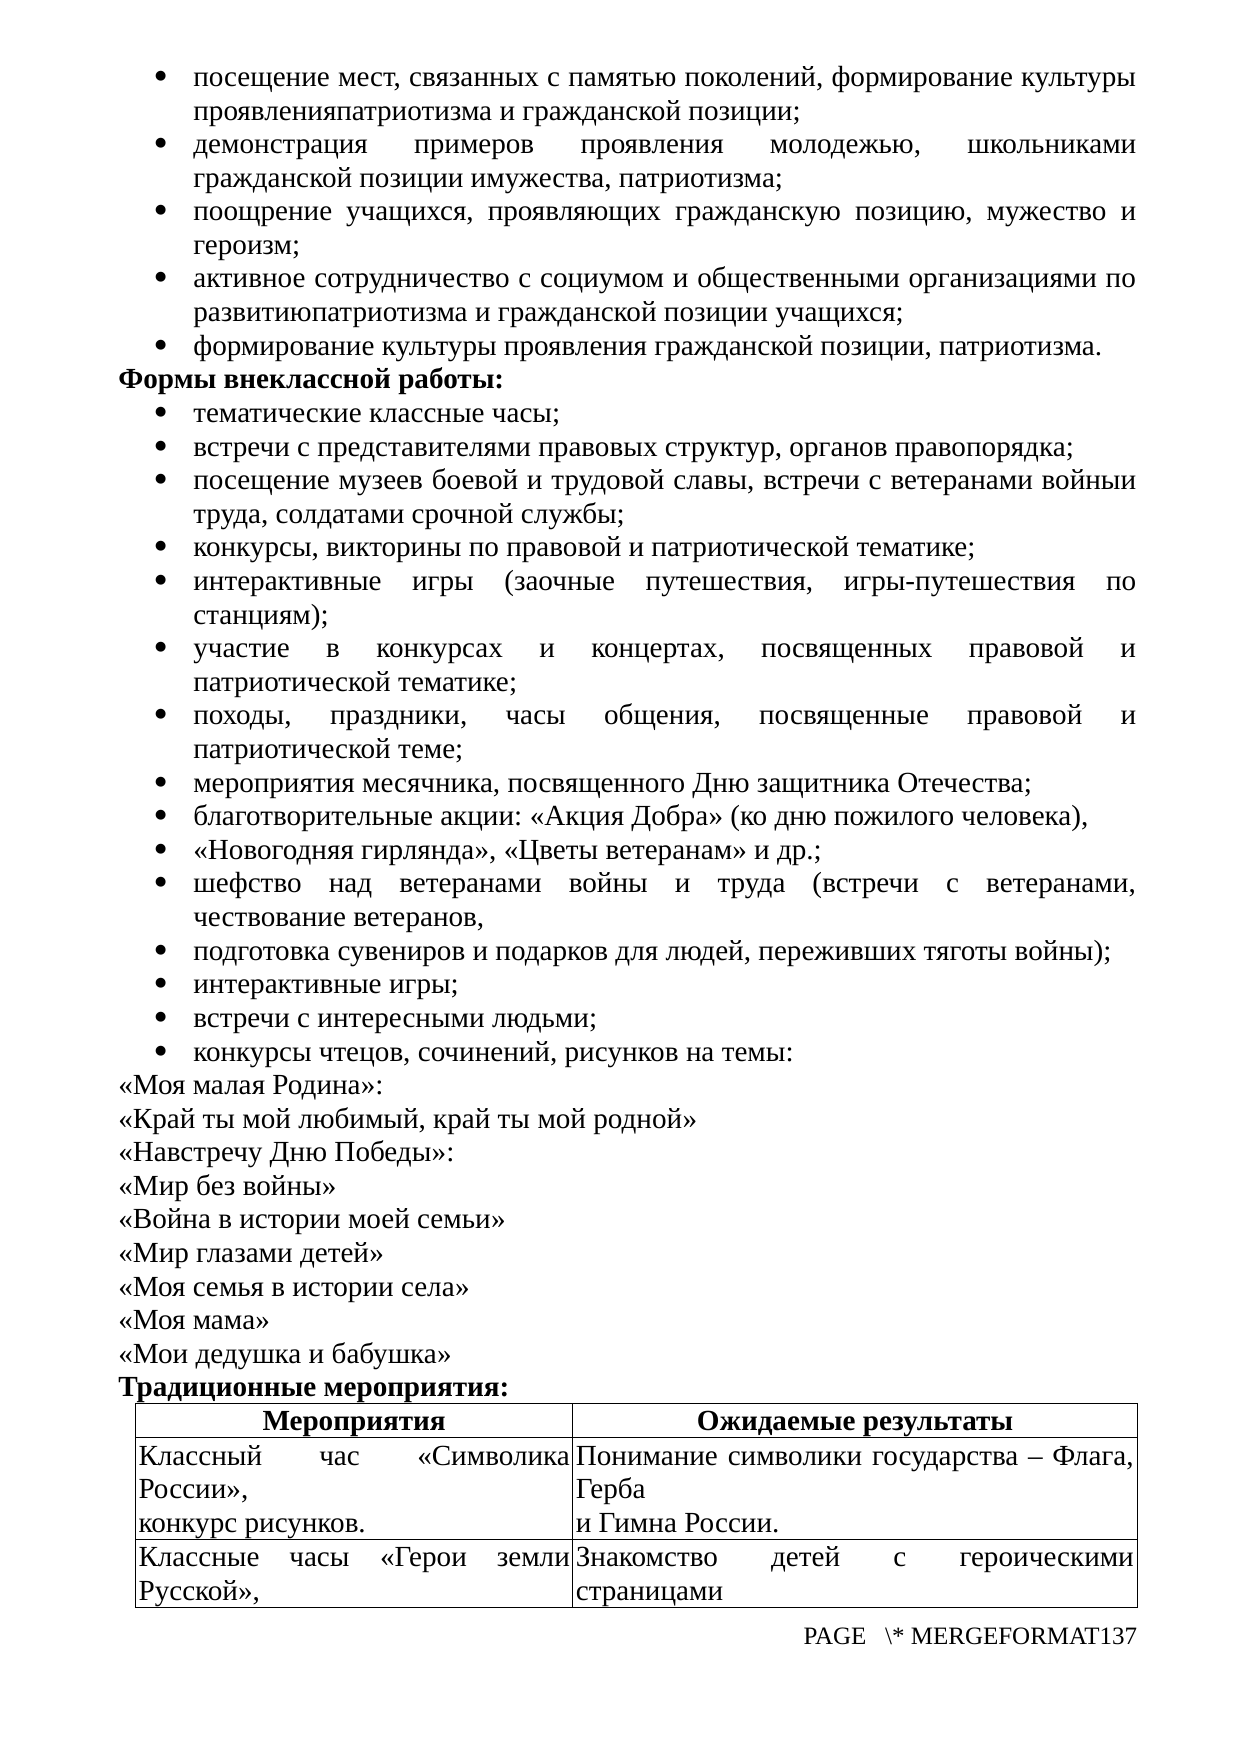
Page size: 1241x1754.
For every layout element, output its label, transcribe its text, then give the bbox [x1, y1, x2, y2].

list интерактивные игры; [156, 966, 1137, 1000]
list поощрение учащихся, проявляющих гражданскую позицию, мужество и героизм; [156, 193, 1137, 261]
text «Моя мама» [118, 1302, 1137, 1336]
text «Мир глазами детей» [118, 1235, 1137, 1269]
text «Навстречу Дню Победы»: [118, 1134, 1137, 1168]
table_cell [573, 1540, 1137, 1607]
text «Моя малая Родина»: [118, 1067, 1137, 1101]
list встречи с интересными людьми; [156, 1000, 1137, 1034]
list формирование культуры проявления гражданской позиции, патриотизма. [156, 328, 1137, 361]
table_header Мероприятия [136, 1404, 572, 1437]
list походы, праздники, часы общения, посвященные правовой и патриотической теме; [156, 697, 1137, 765]
list демонстрация примеров проявления молодежью, школьниками гражданской позиции имужества, патриотизма; [156, 126, 1137, 193]
table_header Ожидаемые результаты [573, 1404, 1137, 1437]
list конкурсы чтецов, сочинений, рисунков на темы: [156, 1034, 1137, 1067]
list посещение музеев боевой и трудовой славы, встречи с ветеранами войныи труда, солдатами срочной службы; [156, 462, 1137, 529]
text Формы внеклассной работы: [118, 361, 1137, 395]
table_cell Понимание символики государства – Флага, Герба и Гимна России. [573, 1438, 1137, 1538]
list тематические классные часы; [156, 395, 1137, 429]
text «Моя семья в истории села» [118, 1269, 1137, 1302]
list активное сотрудничество с социумом и общественными организациями по развитиюпатриотизма и гражданской позиции учащихся; [156, 261, 1137, 328]
text «Мир без войны» [118, 1168, 1137, 1202]
text «Край ты мой любимый, край ты мой родной» [118, 1101, 1137, 1134]
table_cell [136, 1540, 572, 1607]
list благотворительные акции: «Акция Добра» (ко дню пожилого человека), [156, 798, 1137, 832]
table_cell Классный час «Символика России», конкурс рисунков. [136, 1438, 572, 1538]
list интерактивные игры (заочные путешествия, игры-путешествия по станциям); [156, 563, 1137, 630]
list участие в конкурсах и концертах, посвященных правовой и патриотической тематике; [156, 630, 1137, 697]
list шефство над ветеранами войны и труда (встречи с ветеранами, чествование ветеранов, [156, 866, 1137, 933]
list конкурсы, викторины по правовой и патриотической тематике; [156, 529, 1137, 563]
text Традиционные мероприятия: [118, 1369, 1137, 1403]
list посещение мест, связанных с памятью поколений, формирование культуры проявленияпатриотизма и гражданской позиции; [156, 59, 1137, 126]
text «Война в истории моей семьи» [118, 1202, 1137, 1235]
list подготовка сувениров и подарков для людей, переживших тяготы войны); [156, 933, 1137, 966]
list мероприятия месячника, посвященного Дню защитника Отечества; [156, 765, 1137, 798]
text «Мои дедушка и бабушка» [118, 1336, 1137, 1369]
list «Новогодняя гирлянда», «Цветы ветеранам» и др.; [156, 832, 1137, 866]
list встречи с представителями правовых структур, органов правопорядка; [156, 429, 1137, 462]
